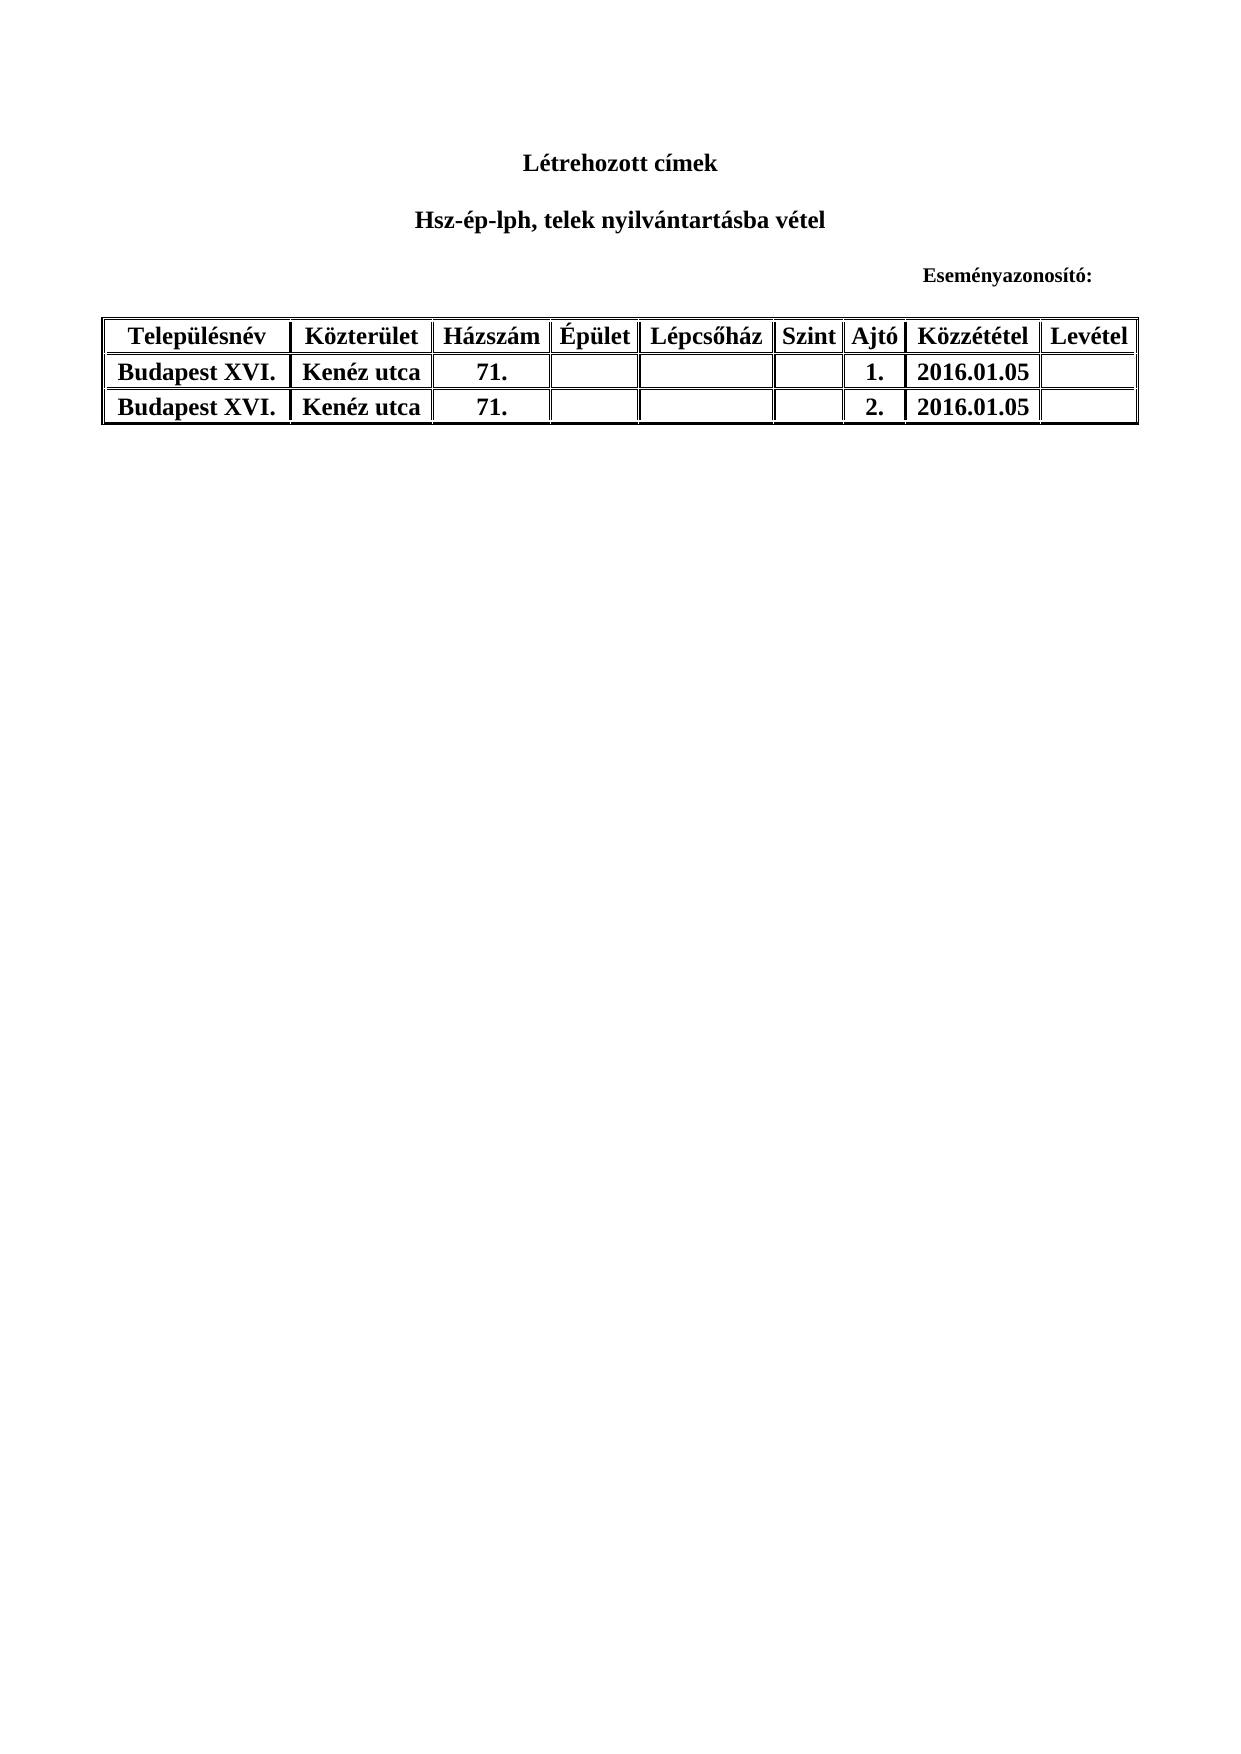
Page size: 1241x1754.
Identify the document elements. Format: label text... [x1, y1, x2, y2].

table_cell 71. [433, 390, 551, 422]
table_cell [776, 355, 842, 387]
table_cell Budapest XVI. [103, 387, 290, 422]
table_cell Kenéz utca [292, 355, 431, 387]
table_cell [774, 390, 844, 422]
table_cell 2016.01.05 [907, 355, 1039, 387]
table_header Lépcsőház [639, 318, 774, 352]
text Eseményazonosító: [148, 263, 1093, 287]
table_cell [1041, 387, 1137, 422]
table_cell [641, 355, 772, 387]
table_header Szint [774, 320, 844, 352]
text Hsz-ép-lph, telek nyilvántartásba vétel [148, 206, 1093, 234]
table_cell [1041, 352, 1137, 387]
table_cell 71. [434, 355, 549, 387]
table_header Településnév [105, 320, 290, 352]
table_header Levétel [1041, 320, 1136, 352]
table_cell 2016.01.05 [905, 390, 1041, 422]
table_header Közzététel [905, 320, 1041, 352]
table_cell [551, 387, 639, 422]
table_header Házszám [433, 320, 551, 352]
table_cell Budapest XVI. [103, 352, 290, 387]
table_cell 2. [844, 390, 905, 422]
table_header Épület [551, 318, 639, 352]
table_header Közterület [290, 320, 433, 352]
table_header Ajtó [844, 320, 905, 352]
table_cell Kenéz utca [290, 390, 433, 422]
table_cell [639, 387, 774, 422]
text Létrehozott címek [148, 148, 1093, 176]
table_cell [552, 355, 637, 387]
table_cell 1. [845, 355, 904, 387]
